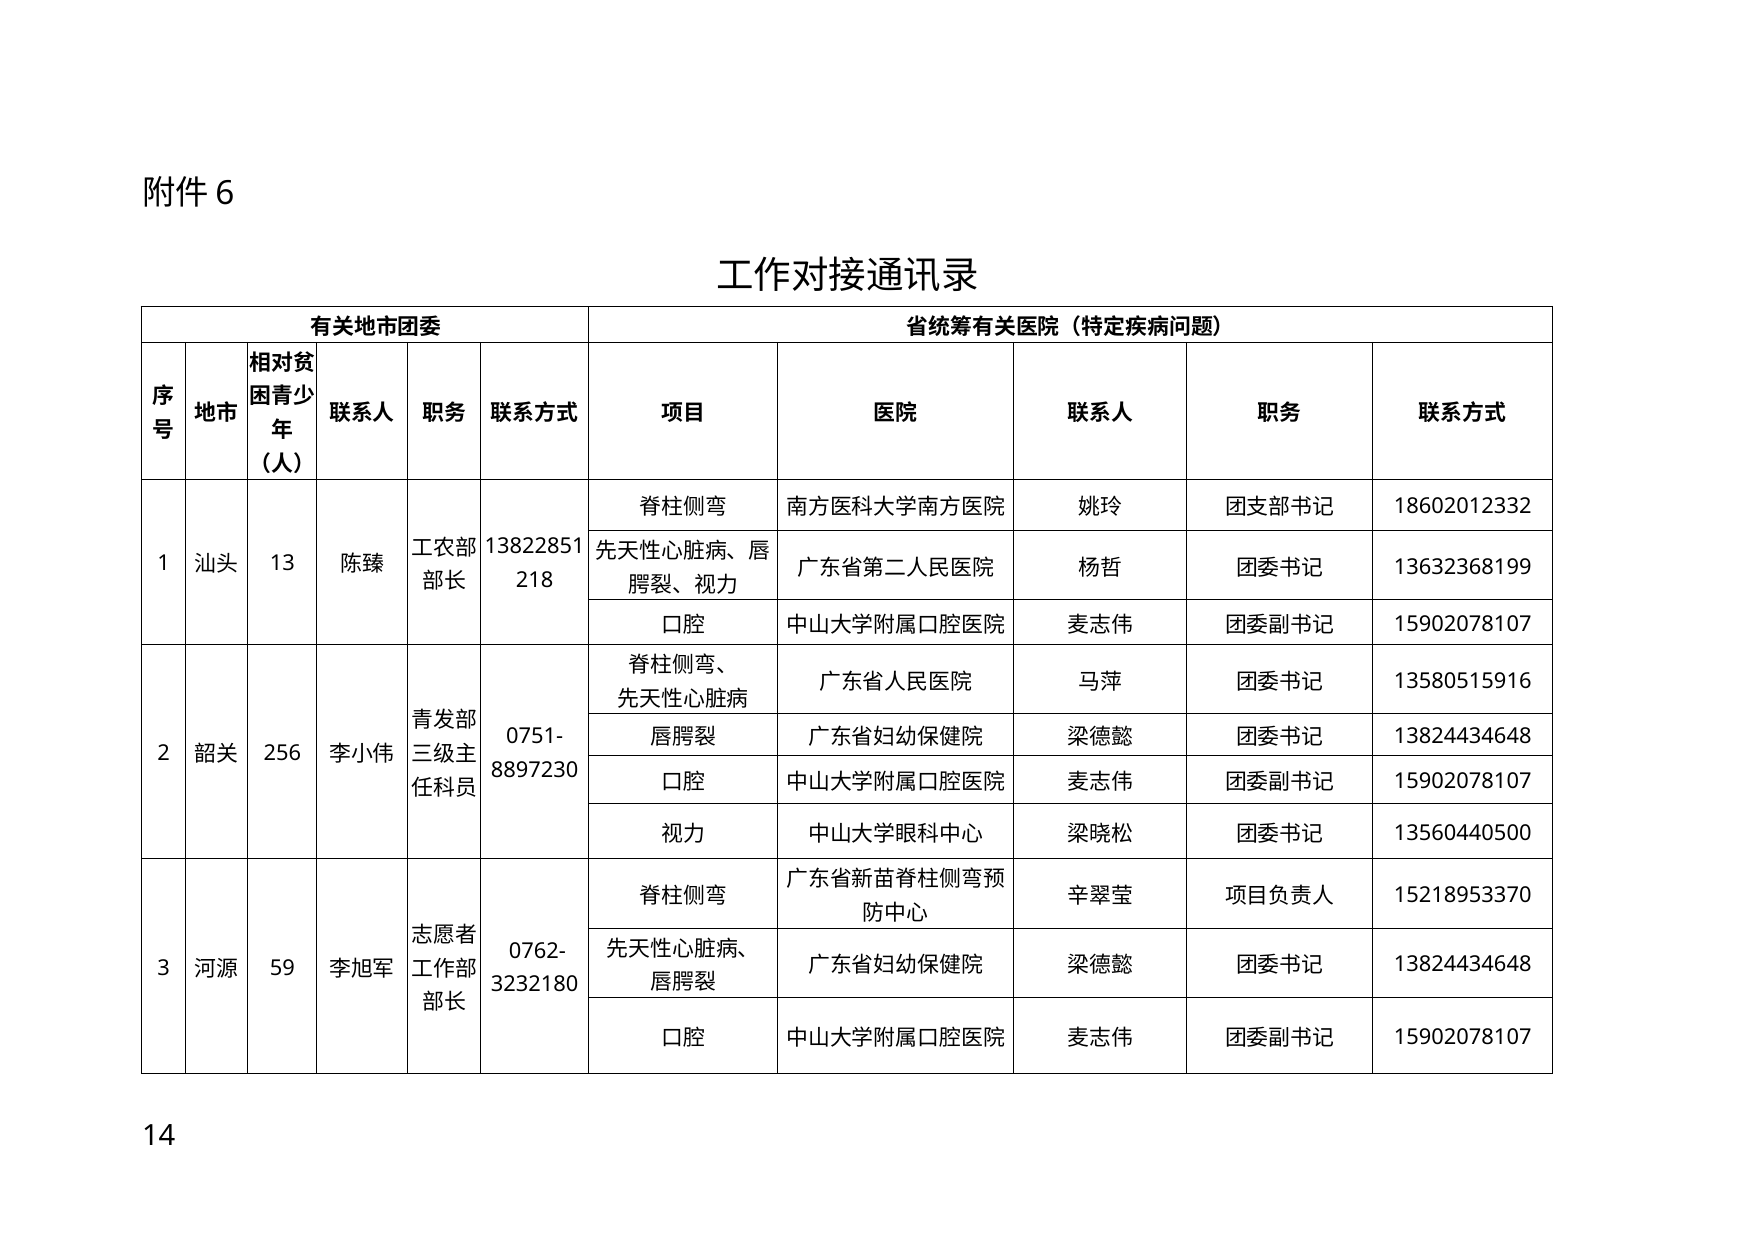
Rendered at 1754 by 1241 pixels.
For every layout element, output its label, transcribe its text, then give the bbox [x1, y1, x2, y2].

table_cell 0762-3232180 [481, 859, 588, 1073]
table_cell 13824434648 [1373, 714, 1552, 755]
table_cell 口腔 [589, 756, 777, 803]
table_cell 先天性心脏病、唇腭裂、视力 [589, 531, 777, 599]
table_cell 先天性心脏病、 唇腭裂 [589, 929, 777, 997]
table_cell 姚玲 [1014, 480, 1186, 530]
table_cell 梁德懿 [1014, 929, 1186, 997]
table_cell 韶关 [186, 645, 247, 858]
table_cell 广东省新苗脊柱侧弯预防中心 [778, 859, 1013, 927]
table_cell 李小伟 [317, 645, 407, 858]
table_cell 脊柱侧弯 [589, 859, 777, 927]
table_cell 脊柱侧弯、 先天性心脏病 [589, 645, 777, 713]
text 工作对接通讯录 [142, 238, 1553, 306]
table_cell 联系方式 [1373, 343, 1552, 478]
table_header 有关地市团委 [142, 307, 588, 342]
table_cell 马萍 [1014, 645, 1186, 713]
table_cell 汕头 [186, 480, 247, 644]
table_cell 工农部部长 [408, 480, 480, 644]
text 附件6 [142, 166, 1553, 214]
table_cell 中山大学眼科中心 [778, 804, 1013, 858]
table_cell 团委书记 [1187, 531, 1372, 599]
table_cell 地市 [186, 343, 247, 478]
table_cell 15902078107 [1373, 756, 1552, 803]
table_cell 团委书记 [1187, 929, 1372, 997]
table_cell 脊柱侧弯 [589, 480, 777, 530]
table_cell 团委书记 [1187, 645, 1372, 713]
table_cell 联系方式 [481, 343, 588, 478]
table_cell 中山大学附属口腔医院 [778, 998, 1013, 1073]
table_cell 团委副书记 [1187, 998, 1372, 1073]
table_cell 辛翠莹 [1014, 859, 1186, 927]
table_cell 李旭军 [317, 859, 407, 1073]
table_cell 13 [248, 480, 316, 644]
table_cell 麦志伟 [1014, 600, 1186, 644]
table_cell 15902078107 [1373, 998, 1552, 1073]
table_cell 杨哲 [1014, 531, 1186, 599]
table_cell 联系人 [317, 343, 407, 478]
table_cell 2 [142, 645, 185, 858]
table_cell 15218953370 [1373, 859, 1552, 927]
table_cell 相对贫困青少年（人） [248, 343, 316, 478]
table_cell 15902078107 [1373, 600, 1552, 644]
table_cell 团支部书记 [1187, 480, 1372, 530]
table_cell 广东省人民医院 [778, 645, 1013, 713]
table_cell 医院 [778, 343, 1013, 478]
table_cell 联系人 [1014, 343, 1186, 478]
table_cell 广东省妇幼保健院 [778, 714, 1013, 755]
table_cell 1 [142, 480, 185, 644]
table_cell 梁晓松 [1014, 804, 1186, 858]
table_cell 3 [142, 859, 185, 1073]
table_header 省统筹有关医院（特定疾病问题） [589, 307, 1552, 342]
table_cell 13824434648 [1373, 929, 1552, 997]
table_cell 中山大学附属口腔医院 [778, 600, 1013, 644]
table_cell 中山大学附属口腔医院 [778, 756, 1013, 803]
table_cell 麦志伟 [1014, 756, 1186, 803]
table_cell 梁德懿 [1014, 714, 1186, 755]
table_cell 13580515916 [1373, 645, 1552, 713]
table_cell 18602012332 [1373, 480, 1552, 530]
table_cell 口腔 [589, 998, 777, 1073]
table_cell 职务 [1187, 343, 1372, 478]
table_cell 河源 [186, 859, 247, 1073]
table_cell 13632368199 [1373, 531, 1552, 599]
table_cell 团委书记 [1187, 804, 1372, 858]
table_cell 口腔 [589, 600, 777, 644]
table_cell 唇腭裂 [589, 714, 777, 755]
table_cell 59 [248, 859, 316, 1073]
table_cell 陈臻 [317, 480, 407, 644]
table_cell 视力 [589, 804, 777, 858]
table_cell 广东省妇幼保健院 [778, 929, 1013, 997]
table_cell 13822851218 [481, 480, 588, 644]
table_cell 职务 [408, 343, 480, 478]
table_cell 麦志伟 [1014, 998, 1186, 1073]
table_cell 13560440500 [1373, 804, 1552, 858]
table_cell 团委书记 [1187, 714, 1372, 755]
table_cell 项目 [589, 343, 777, 478]
table_cell 南方医科大学南方医院 [778, 480, 1013, 530]
table_cell 0751-8897230 [481, 645, 588, 858]
table_cell 序号 [142, 343, 185, 478]
table_cell 青发部三级主任科员 [408, 645, 480, 858]
table_cell 项目负责人 [1187, 859, 1372, 927]
table_cell 志愿者工作部部长 [408, 859, 480, 1073]
table_cell 团委副书记 [1187, 756, 1372, 803]
table_cell 256 [248, 645, 316, 858]
table_cell 团委副书记 [1187, 600, 1372, 644]
table_cell 广东省第二人民医院 [778, 531, 1013, 599]
